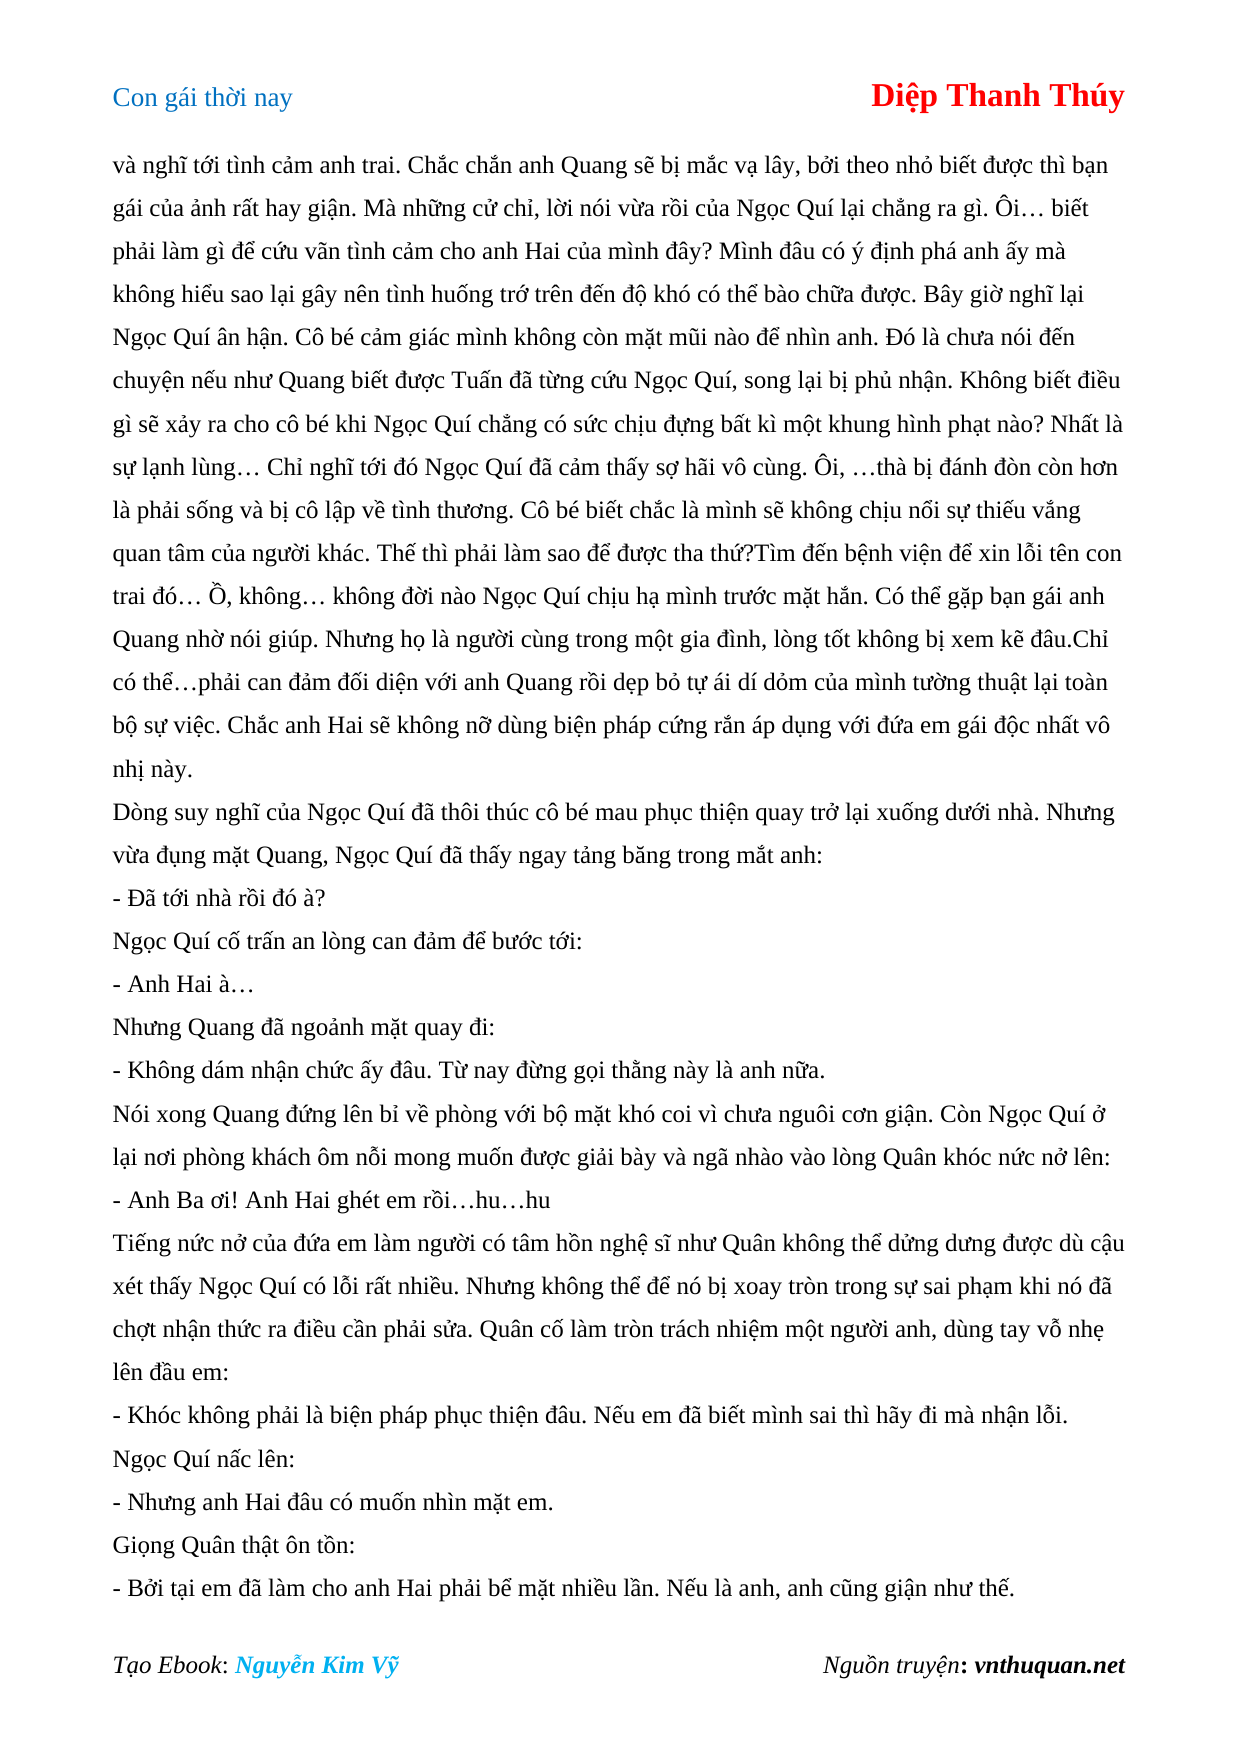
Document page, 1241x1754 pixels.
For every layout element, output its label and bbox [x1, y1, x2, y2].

text [112, 150, 1128, 1602]
